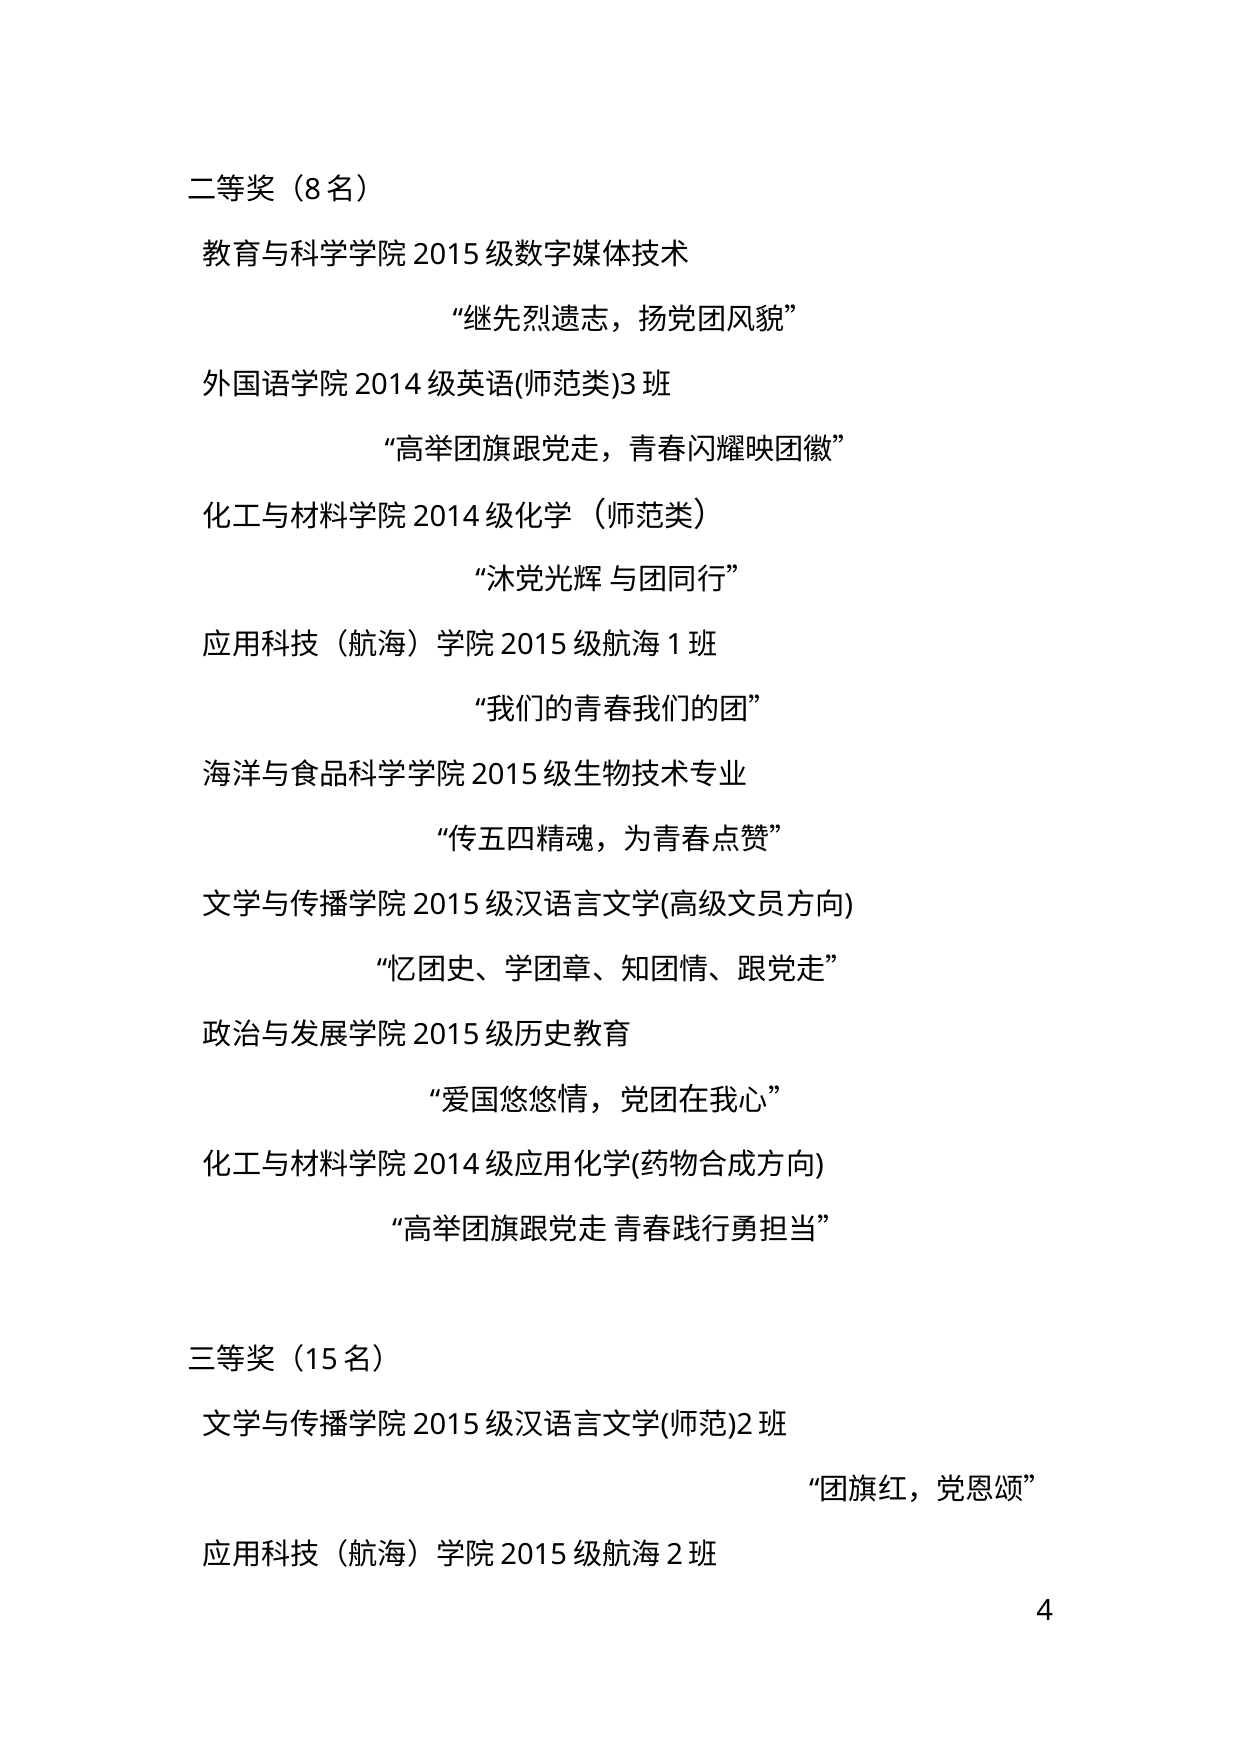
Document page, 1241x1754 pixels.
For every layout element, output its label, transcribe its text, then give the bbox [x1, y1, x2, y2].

text “高举团旗跟党走 青春践行勇担当” [187, 1195, 1053, 1260]
text “我们的青春我们的团” [187, 675, 1053, 740]
text 化工与材料学院2014级应用化学(药物合成方向) [187, 1130, 1053, 1195]
text 外国语学院2014级英语(师范类)3班 [187, 350, 1053, 415]
text “继先烈遗志，扬党团风貌” [187, 285, 1053, 350]
text 海洋与食品科学学院2015级生物技术专业 [187, 740, 1053, 805]
text 应用科技（航海）学院2015级航海2班 [187, 1520, 1053, 1585]
text “忆团史、学团章、知团情、跟党走” [187, 935, 1053, 1000]
text 文学与传播学院2015级汉语言文学(高级文员方向) [187, 870, 1053, 935]
text 三等奖（15名） [187, 1325, 1053, 1390]
text “团旗红，党恩颂” [187, 1455, 1053, 1520]
text 政治与发展学院2015级历史教育 [187, 1000, 1053, 1065]
text “爱国悠悠情，党团在我心” [187, 1065, 1053, 1130]
text “传五四精魂，为青春点赞” [187, 805, 1053, 870]
text 文学与传播学院2015级汉语言文学(师范)2班 [187, 1390, 1053, 1455]
text 教育与科学学院2015级数字媒体技术 [187, 220, 1053, 285]
text 二等奖（8名） [187, 155, 1053, 220]
text 应用科技（航海）学院2015级航海1班 [187, 610, 1053, 675]
text “高举团旗跟党走，青春闪耀映团徽” [187, 415, 1053, 480]
text 化工与材料学院2014级化学（师范类） [187, 480, 1053, 545]
text “沐党光辉 与团同行” [187, 545, 1053, 610]
